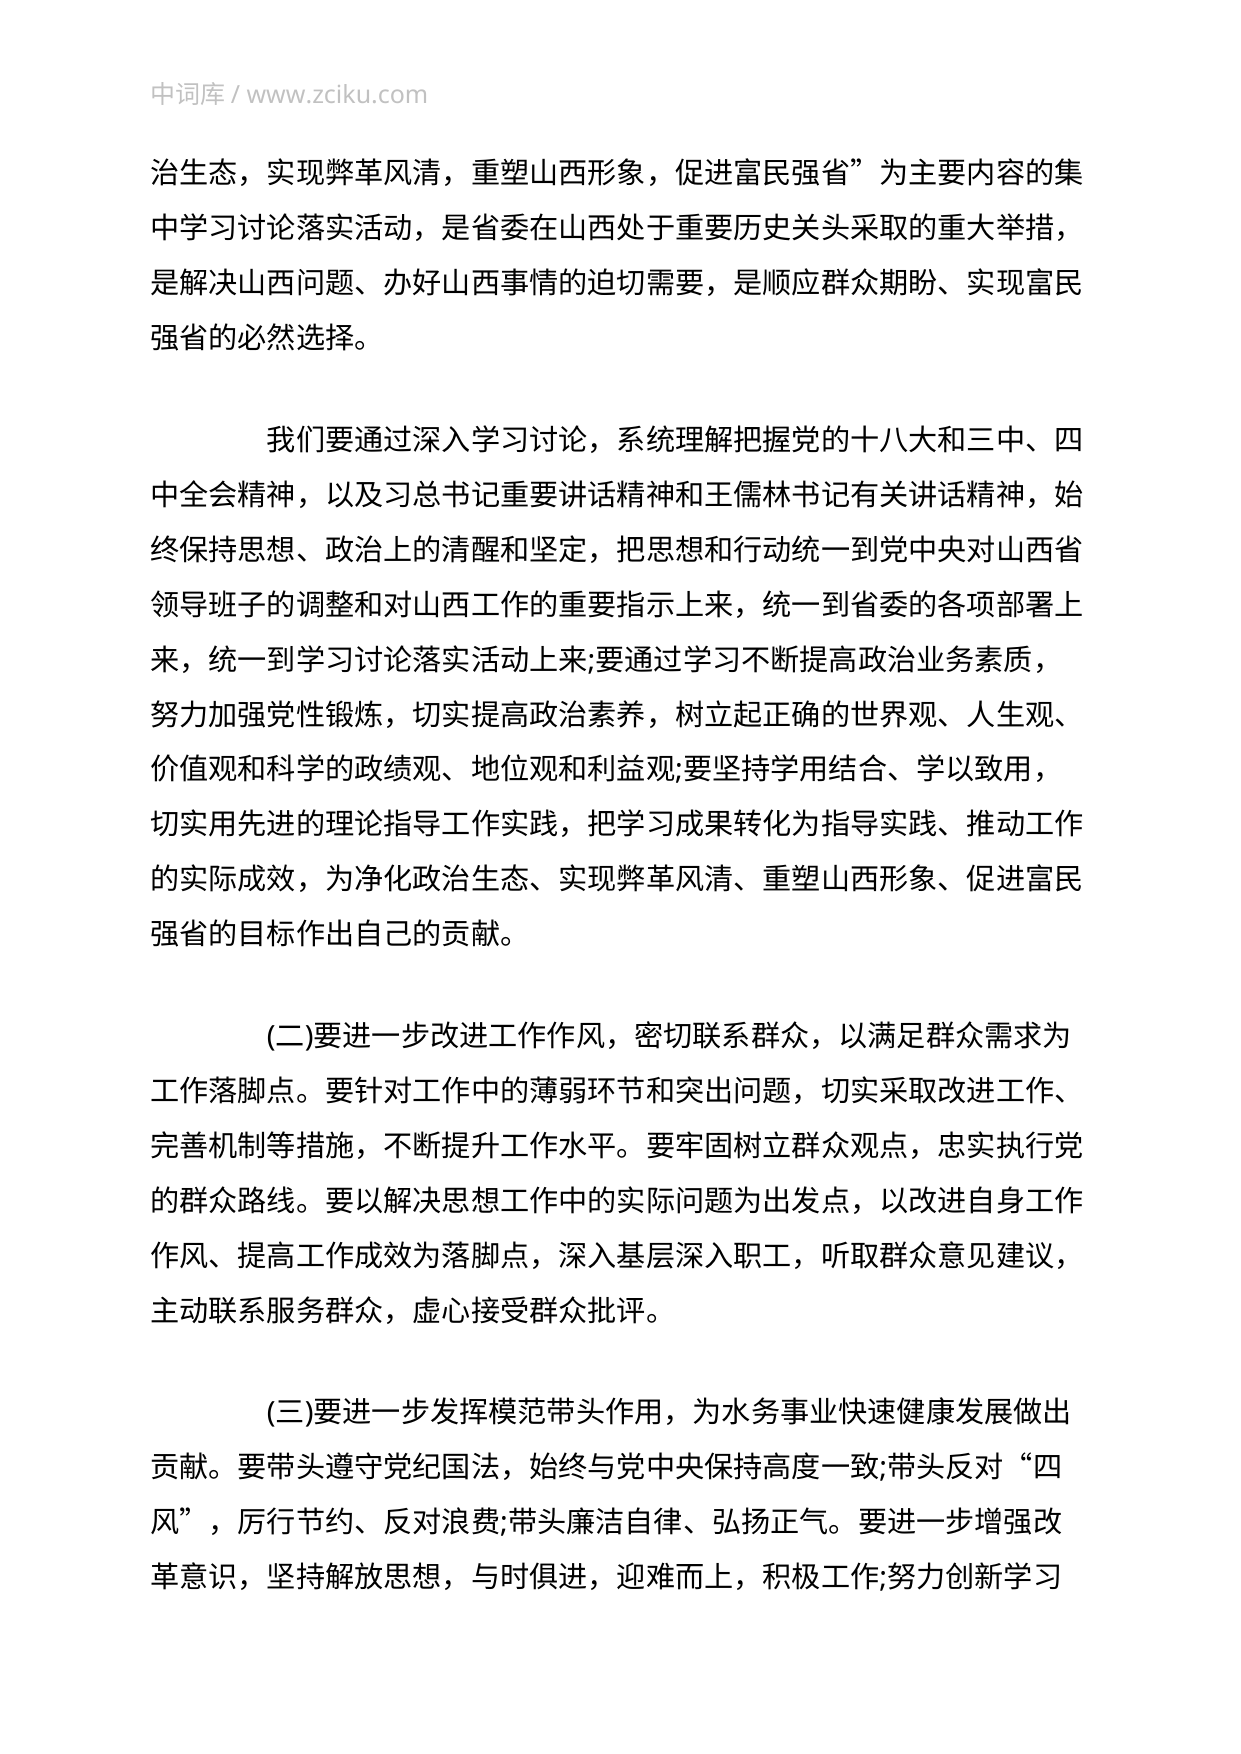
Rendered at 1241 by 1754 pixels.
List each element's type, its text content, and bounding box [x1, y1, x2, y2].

text 我们要通过深入学习讨论，系统理解把握党的十八大和三中、四中全会精神，以及习总书记重要讲话精神和王儒林书记有关讲话精神，始终保持思想、政治上的清醒和坚定，把思想和行动统一到党中央对山西省领导班子的调整和对山西工作的重要指示上来，统一到省委的各项部署上来，统一到学习讨论落实活动上来;要通过学习不断提高政治业务素质，努力加强党性锻炼，切实提高政治素养，树立起正确的世界观、人生观、价值观和科学的政绩观、地位观和利益观;要坚持学用结合、学以致用，切实用先进的理论指导工作实践，把学习成果转化为指导实践、推动工作的实际成效，为净化政治生态、实现弊革风清、重塑山西形象、促进富民强省的目标作出自己的贡献。 [150, 416, 1090, 953]
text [150, 150, 1090, 357]
text (二)要进一步改进工作作风，密切联系群众，以满足群众需求为工作落脚点。要针对工作中的薄弱环节和突出问题，切实采取改进工作、完善机制等措施，不断提升工作水平。要牢固树立群众观点，忠实执行党的群众路线。要以解决思想工作中的实际问题为出发点，以改进自身工作作风、提高工作成效为落脚点，深入基层深入职工，听取群众意见建议，主动联系服务群众，虚心接受群众批评。 [150, 1012, 1090, 1329]
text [150, 1389, 1090, 1596]
